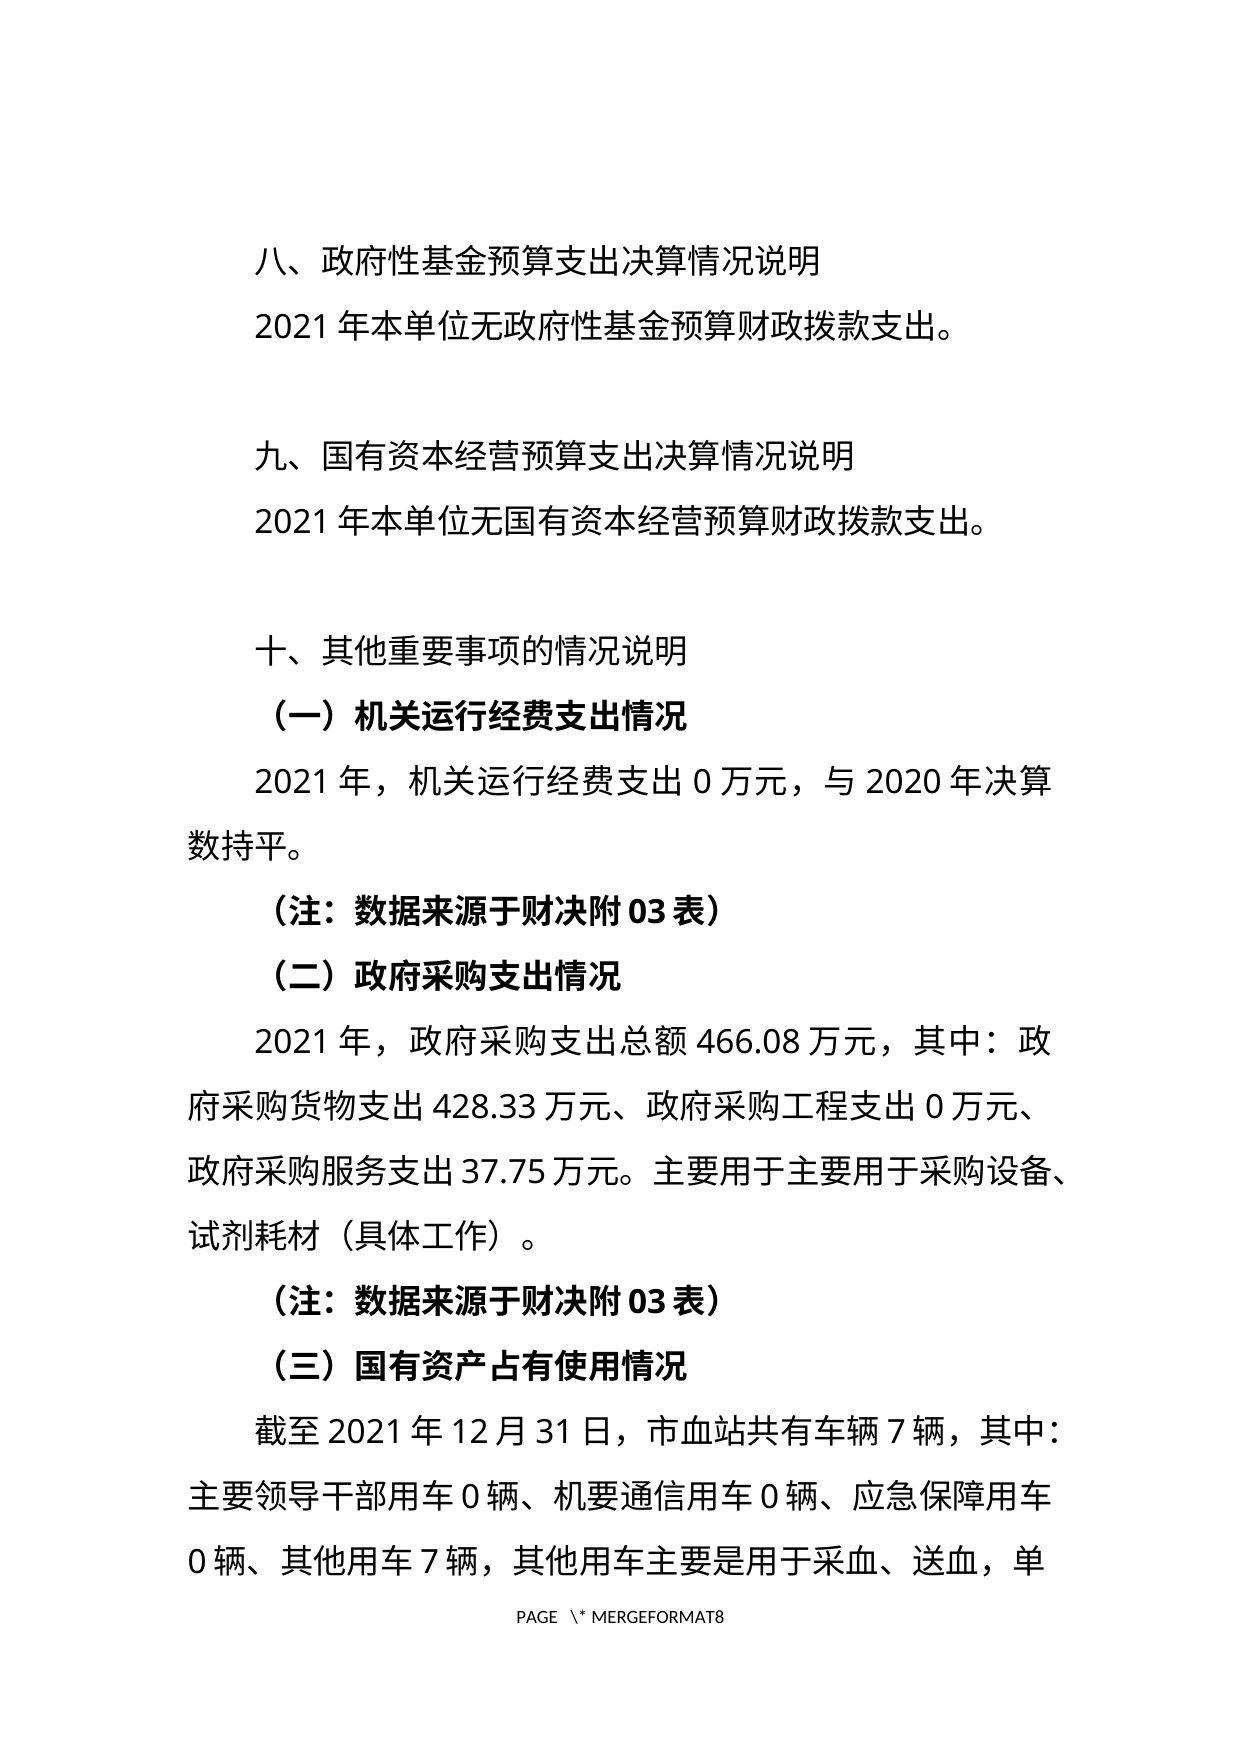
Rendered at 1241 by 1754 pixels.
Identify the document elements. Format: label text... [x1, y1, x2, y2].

text （二）政府采购支出情况 [187, 942, 1053, 1007]
text 2021年本单位无国有资本经营预算财政拨款支出。 [187, 487, 1053, 552]
text 八、政府性基金预算支出决算情况说明 [187, 227, 1053, 292]
text （三）国有资产占有使用情况 [187, 1332, 1053, 1397]
text 2021年本单位无政府性基金预算财政拨款支出。 [187, 292, 1053, 357]
text （一）机关运行经费支出情况 [187, 682, 1053, 747]
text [187, 1397, 1053, 1592]
list 国有资本经营预算支出决算情况说明 [187, 422, 1053, 487]
text 2021年，政府采购支出总额466.08万元，其中：政府采购货物支出428.33万元、政府采购工程支出0万元、政府采购服务支出37.75万元。主要用于主要用于采购设备、试剂耗材（具体工作）。 [187, 1007, 1053, 1267]
list 其他重要事项的情况说明 [187, 617, 1053, 682]
text （注：数据来源于财决附03表） [187, 877, 1053, 942]
text 2021年，机关运行经费支出0万元，与2020年决算数持平。 [187, 747, 1053, 877]
text （注：数据来源于财决附03表） [187, 1267, 1053, 1332]
